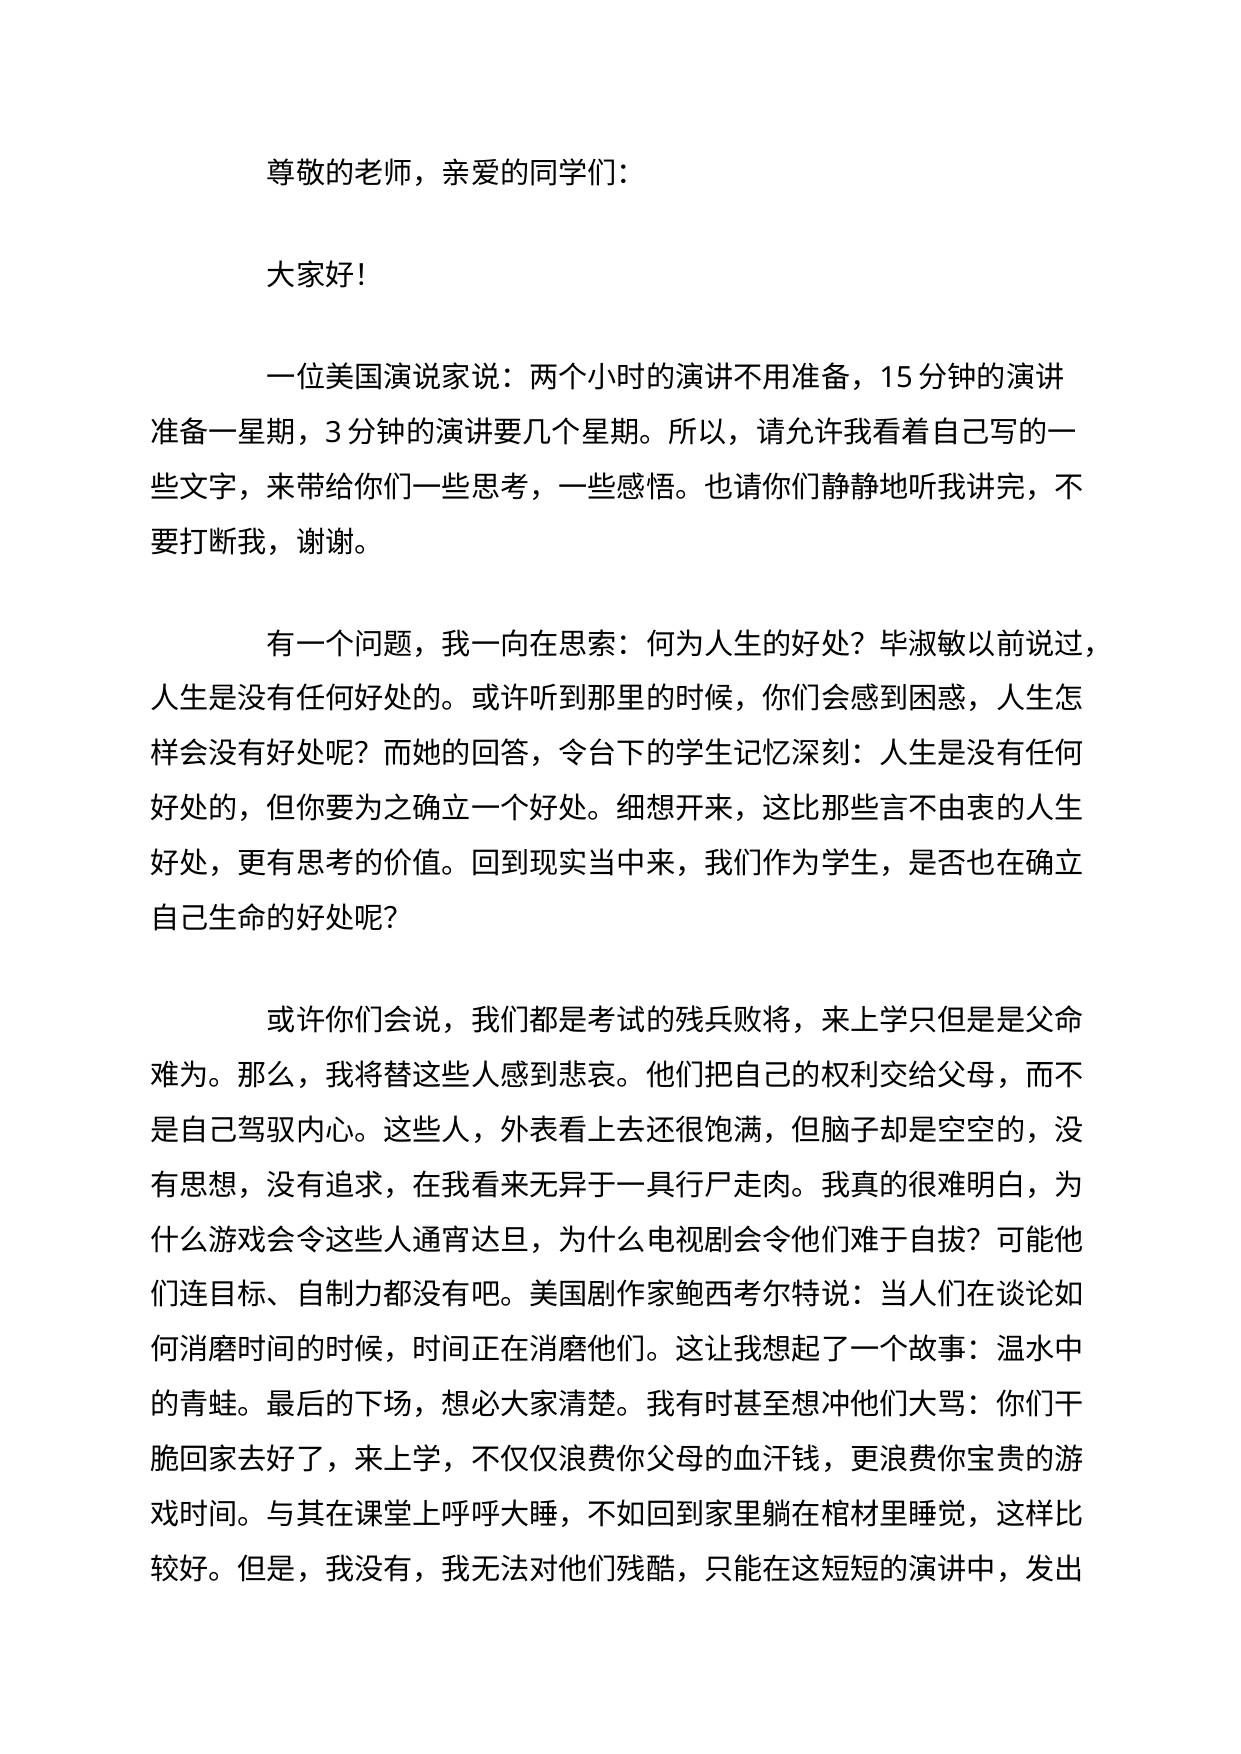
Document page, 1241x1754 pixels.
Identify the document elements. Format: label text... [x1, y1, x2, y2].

text 大家好！ [150, 252, 1090, 294]
text 有一个问题，我一向在思索：何为人生的好处？毕淑敏以前说过，人生是没有任何好处的。或许听到那里的时候，你们会感到困惑，人生怎样会没有好处呢？而她的回答，令台下的学生记忆深刻：人生是没有任何好处的，但你要为之确立一个好处。细想开来，这比那些言不由衷的人生好处，更有思考的价值。回到现实当中来，我们作为学生，是否也在确立自己生命的好处呢？ [150, 620, 1090, 937]
text 尊敬的老师，亲爱的同学们： [150, 150, 1090, 192]
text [150, 996, 1090, 1588]
text 一位美国演说家说：两个小时的演讲不用准备，15分钟的演讲准备一星期，3分钟的演讲要几个星期。所以，请允许我看着自己写的一些文字，来带给你们一些思考，一些感悟。也请你们静静地听我讲完，不要打断我，谢谢。 [150, 353, 1090, 561]
